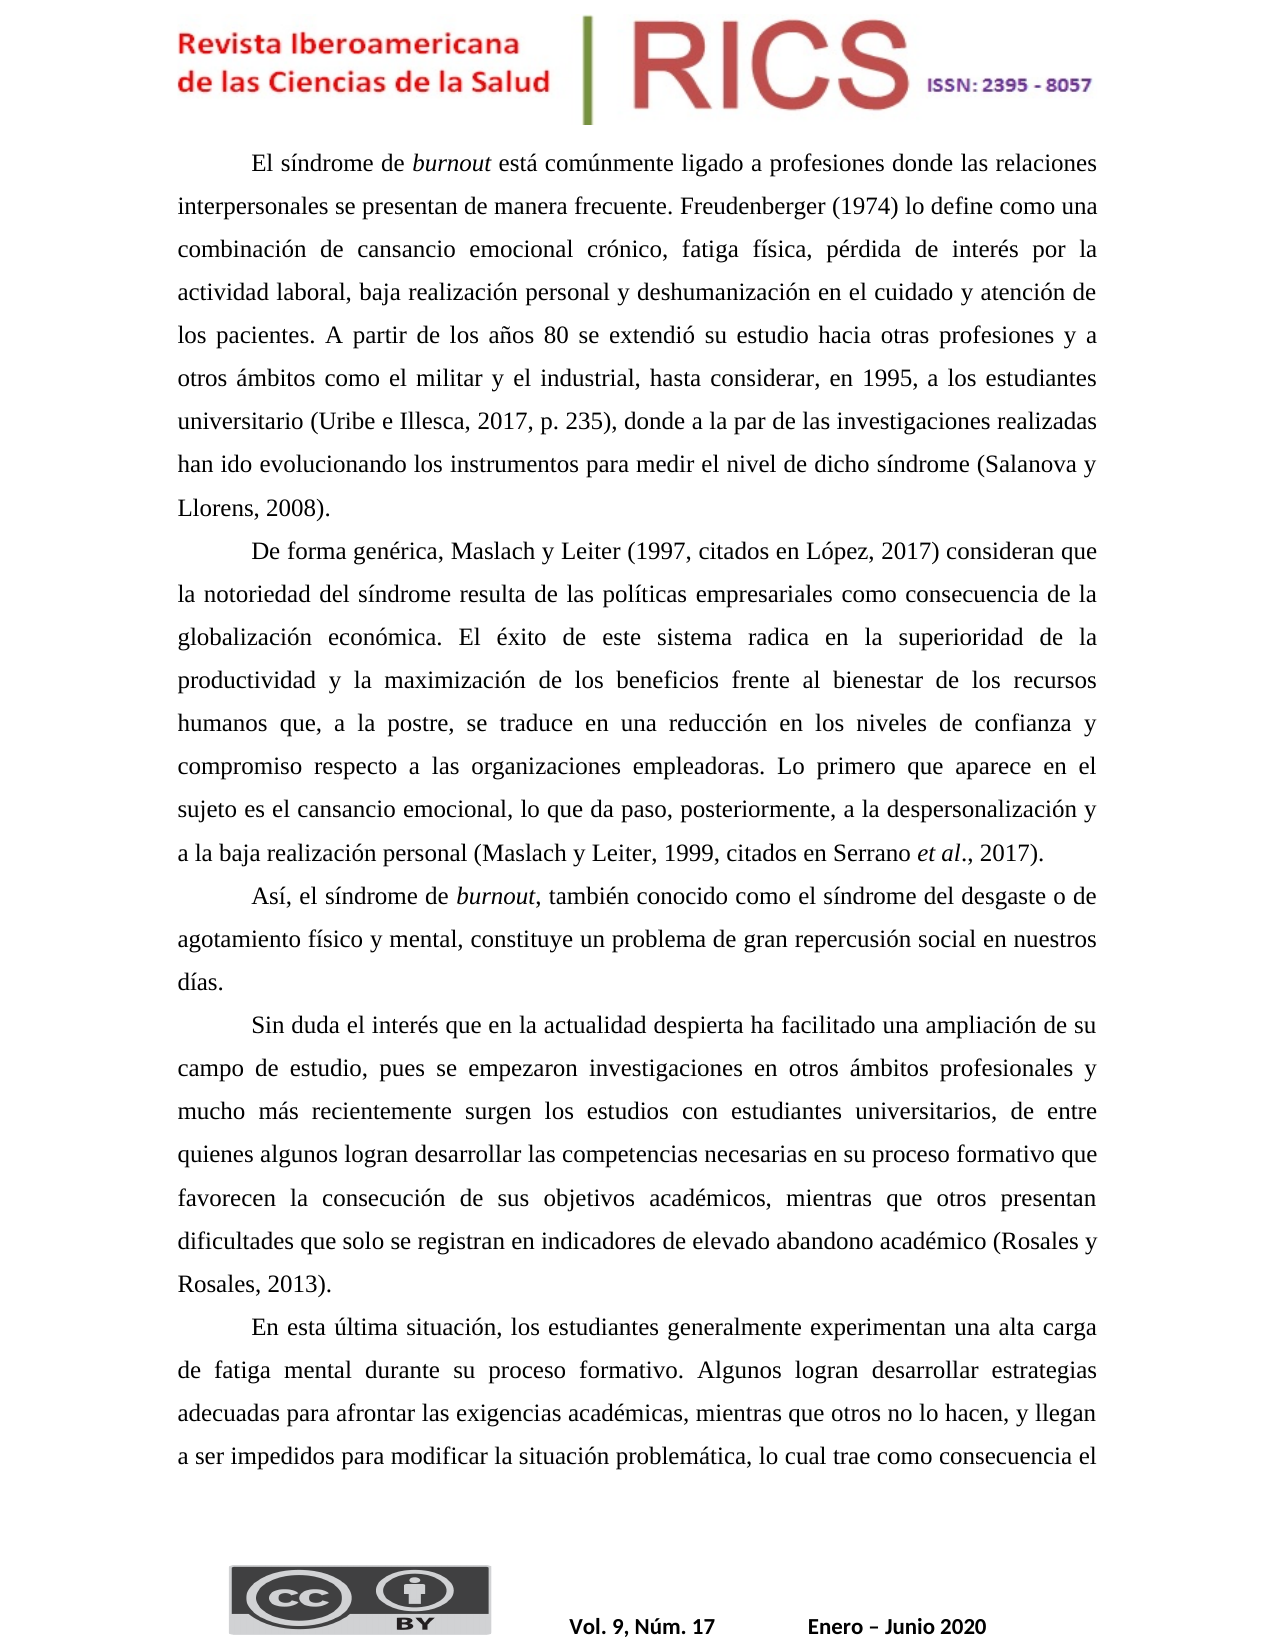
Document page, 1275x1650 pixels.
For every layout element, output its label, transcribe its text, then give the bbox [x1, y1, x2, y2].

text Así, el síndrome de burnout, también conocido como el síndrome del desgaste o de agotamiento físico y mental, constituye un problema de gran repercusión social en nuestros días. [177, 881, 1098, 996]
text El síndrome de burnout está comúnmente ligado a profesiones donde las relaciones interpersonales se presentan de manera frecuente. Freudenberger (1974) lo define como una combinación de cansancio emocional crónico, fatiga física, pérdida de interés por la actividad laboral, baja realización personal y deshumanización en el cuidado y atención de los pacientes. A partir de los años 80 se extendió su estudio hacia otras profesiones y a otros ámbitos como el militar y el industrial, hasta considerar, en 1995, a los estudiantes universitario (Uribe e Illesca, 2017, p. 235), donde a la par de las investigaciones realizadas han ido evolucionando los instrumentos para medir el nivel de dicho síndrome (Salanova y Llorens, 2008). [177, 148, 1098, 521]
text De forma genérica, Maslach y Leiter (1997, citados en López, 2017) consideran que la notoriedad del síndrome resulta de las políticas empresariales como consecuencia de la globalización económica. El éxito de este sistema radica en la superioridad de la productividad y la maximización de los beneficios frente al bienestar de los recursos humanos que, a la postre, se traduce en una reducción en los niveles de confianza y compromiso respecto a las organizaciones empleadoras. Lo primero que aparece en el sujeto es el cansancio emocional, lo que da paso, posteriormente, a la despersonalización y a la baja realización personal (Maslach y Leiter, 1999, citados en Serrano et al., 2017). [177, 536, 1098, 866]
picture [177, 14, 1098, 125]
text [177, 1312, 1098, 1470]
text Sin duda el interés que en la actualidad despierta ha facilitado una ampliación de su campo de estudio, pues se empezaron investigaciones en otros ámbitos profesionales y mucho más recientemente surgen los estudios con estudiantes universitarios, de entre quienes algunos logran desarrollar las competencias necesarias en su proceso formativo que favorecen la consecución de sus objetivos académicos, mientras que otros presentan dificultades que solo se registran en indicadores de elevado abandono académico (Rosales y Rosales, 2013). [177, 1010, 1098, 1298]
picture [228, 1565, 492, 1635]
